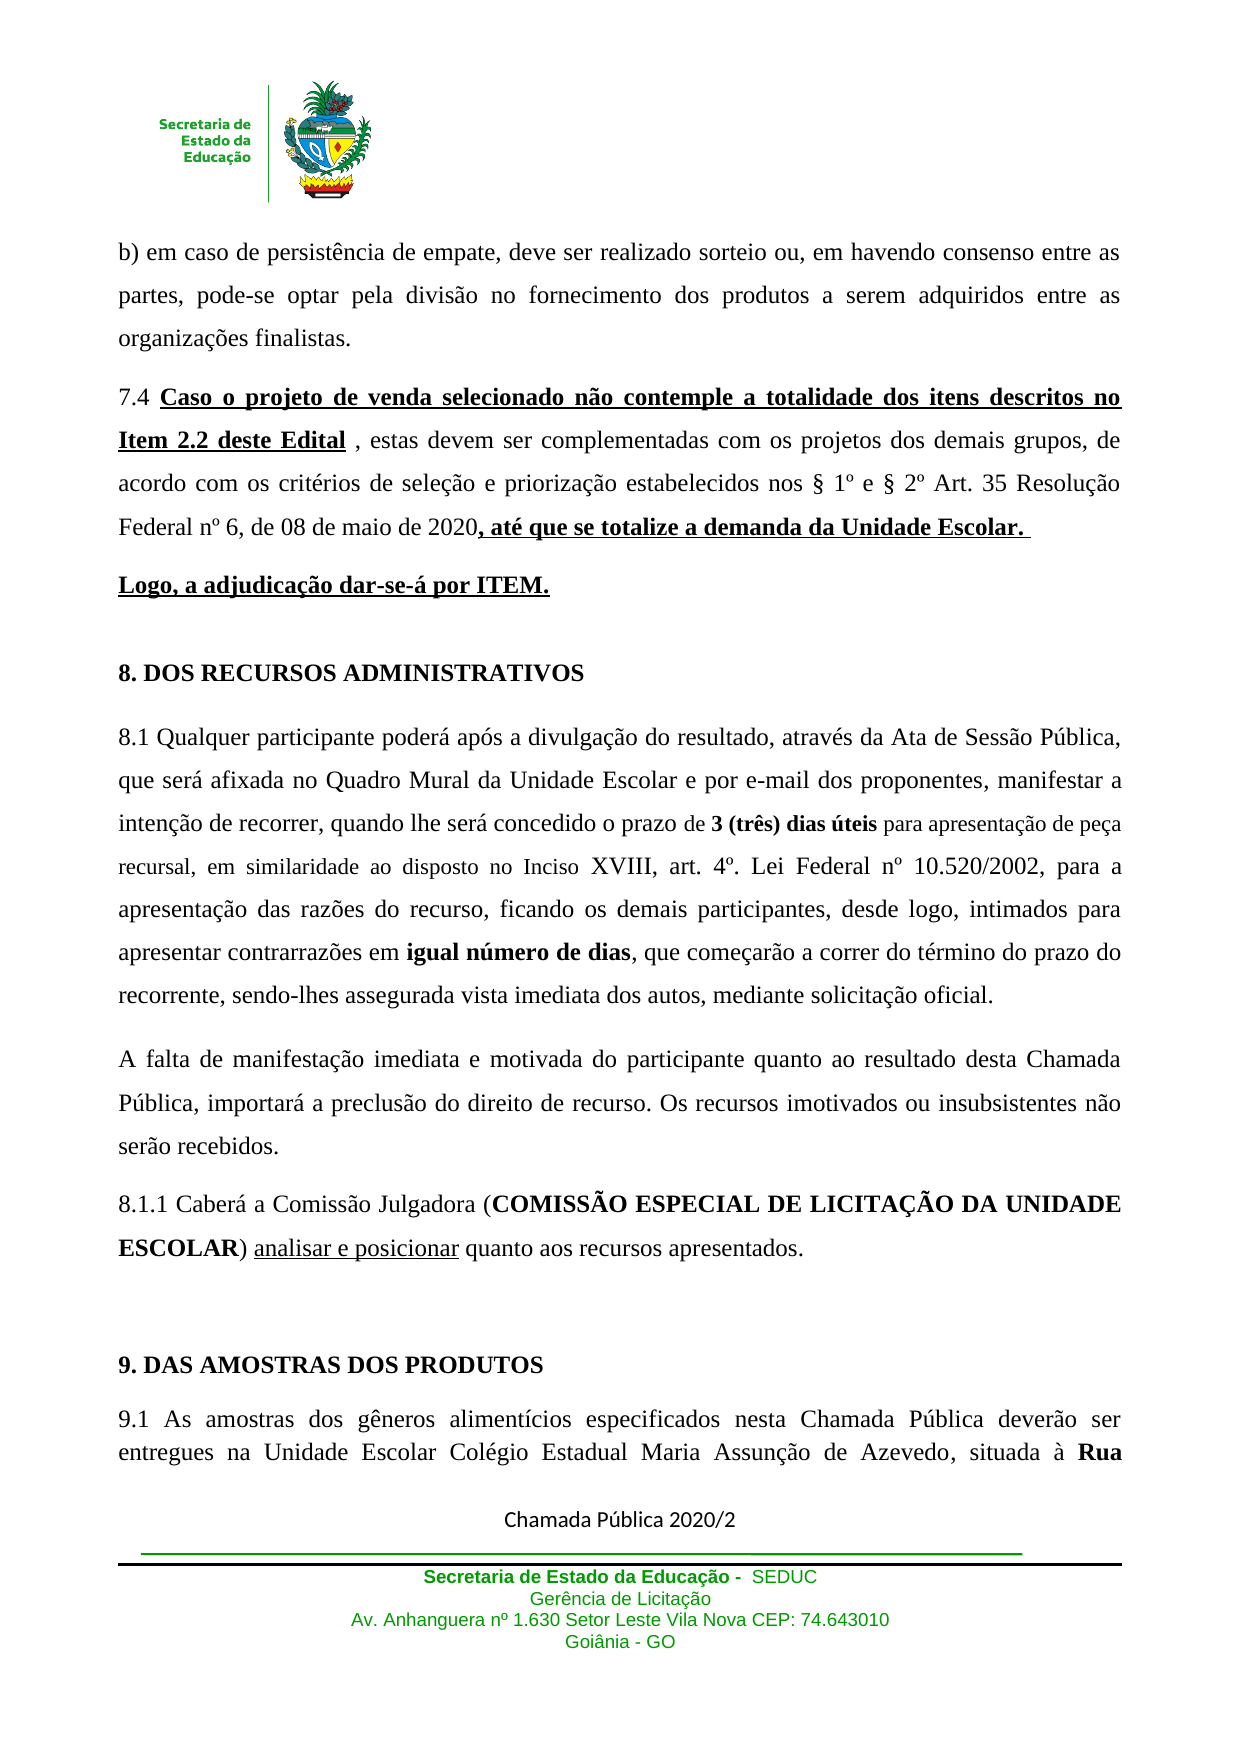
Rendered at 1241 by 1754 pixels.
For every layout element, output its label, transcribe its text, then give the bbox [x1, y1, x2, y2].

text A falta de manifestação imediata e motivada do participante quanto ao resultado desta Chamada Pública, importará a preclusão do direito de recurso. Os recursos imotivados ou insubsistentes não serão recebidos. [118, 1044, 1122, 1159]
text 8.1 Qualquer participante poderá após a divulgação do resultado, através da Ata de Sessão Pública, que será afixada no Quadro Mural da Unidade Escolar e por e-mail dos proponentes, manifestar a intenção de recorrer, quando lhe será concedido o prazo de 3 (três) dias úteis para apresentação de peça recursal, em similaridade ao disposto no Inciso XVIII, art. 4º. Lei Federal nº 10.520/2002, para a apresentação das razões do recurso, ficando os demais participantes, desde logo, intimados para apresentar contrarrazões em igual número de dias, que começarão a correr do término do prazo do recorrente, sendo-lhes assegurada vista imediata dos autos, mediante solicitação oficial. [118, 722, 1122, 1009]
text 8.1.1 Caberá a Comissão Julgadora (COMISSÃO ESPECIAL DE LICITAÇÃO DA UNIDADE ESCOLAR) analisar e posicionar quanto aos recursos apresentados. [118, 1189, 1122, 1261]
text 7.4 Caso o projeto de venda selecionado não contemple a totalidade dos itens descritos no Item 2.2 deste Edital , estas devem ser complementadas com os projetos dos demais grupos, de acordo com os critérios de seleção e priorização estabelecidos nos § 1º e § 2º Art. 35 Resolução Federal nº 6, de 08 de maio de 2020, até que se totalize a demanda da Unidade Escolar. [118, 382, 1122, 540]
text 8. DOS RECURSOS ADMINISTRATIVOS [118, 658, 1122, 687]
picture [118, 73, 412, 210]
text 9. DAS AMOSTRAS DOS PRODUTOS [118, 1350, 1028, 1379]
text b) em caso de persistência de empate, deve ser realizado sorteio ou, em havendo consenso entre as partes, pode-se optar pela divisão no fornecimento dos produtos a serem adquiridos entre as organizações finalistas. [118, 237, 1122, 352]
text Logo, a adjudicação dar-se-á por ITEM. [118, 570, 1122, 599]
